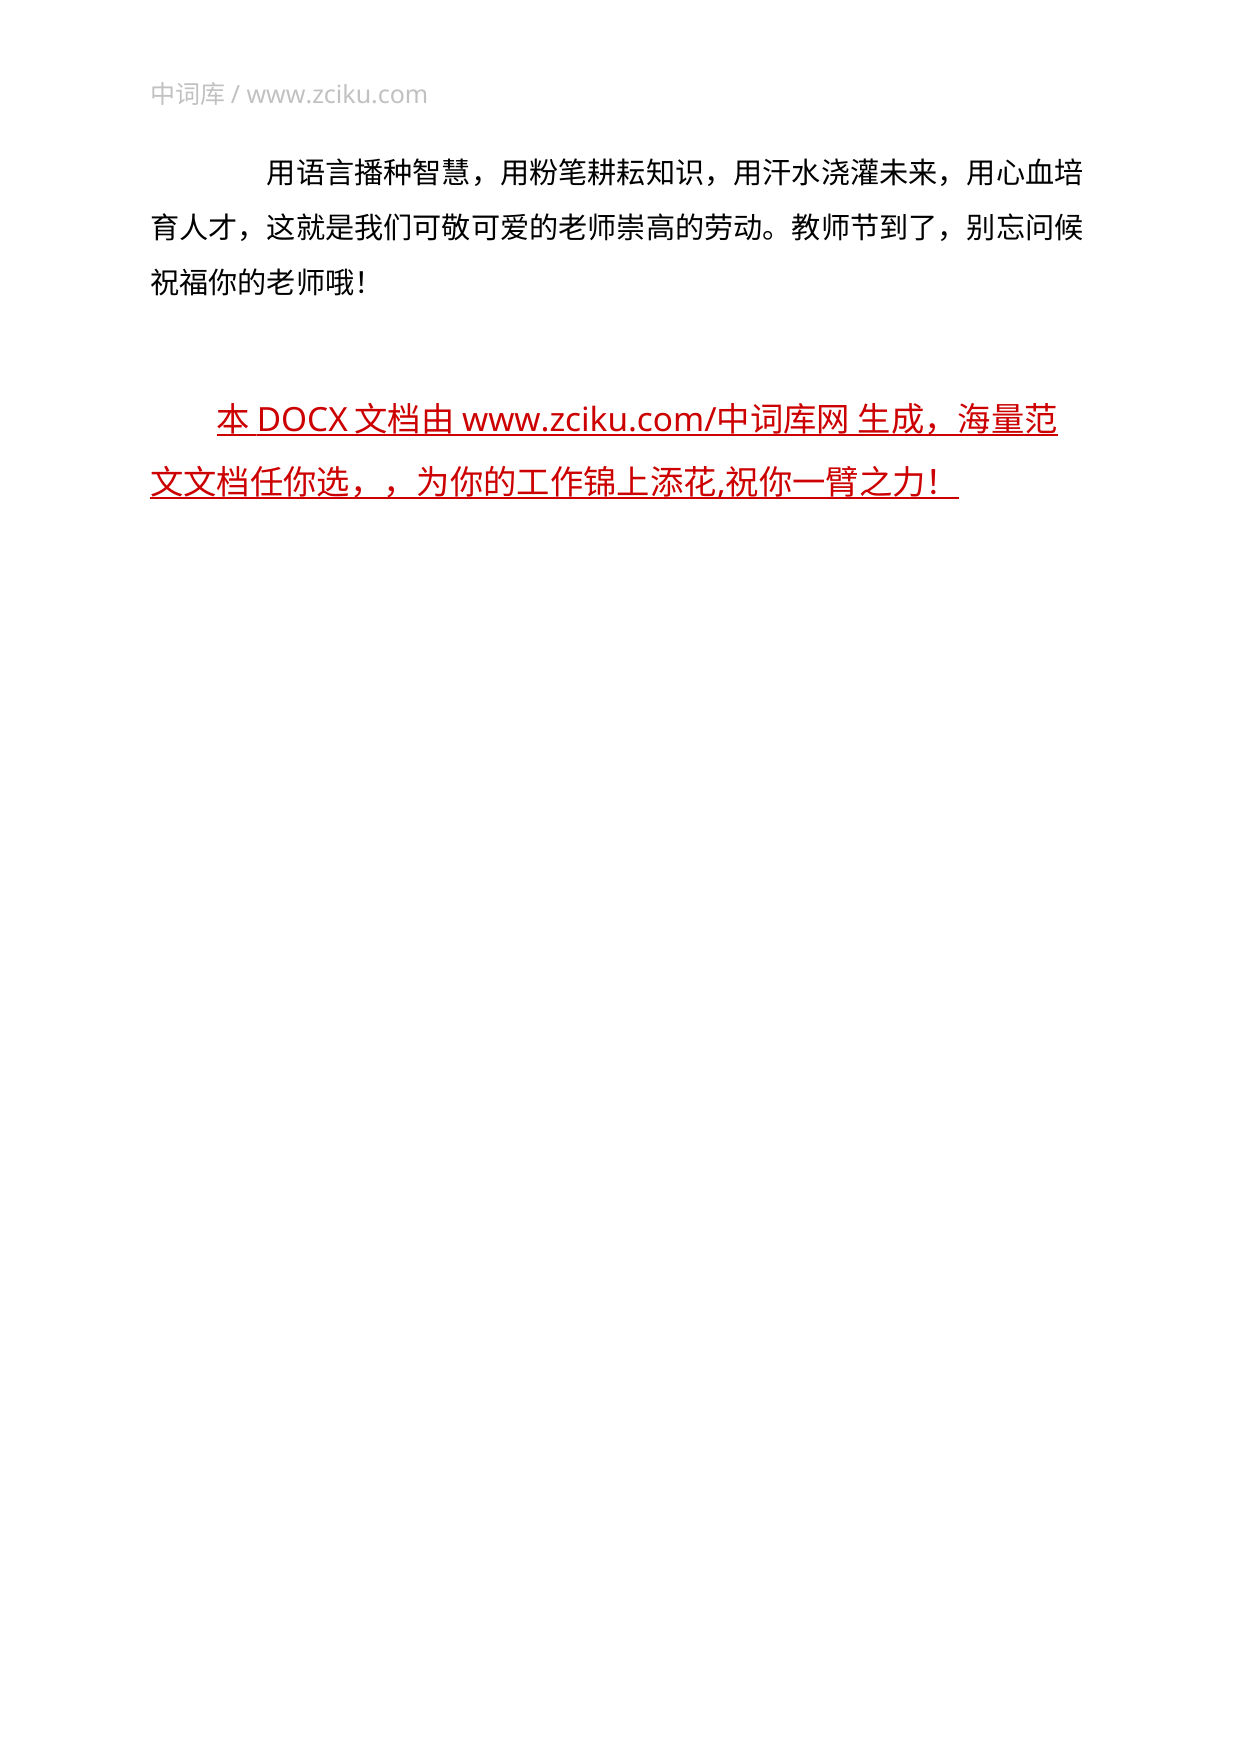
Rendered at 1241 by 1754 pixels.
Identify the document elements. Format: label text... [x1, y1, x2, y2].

text 用语言播种智慧，用粉笔耕耘知识，用汗水浇灌未来，用心血培育人才，这就是我们可敬可爱的老师崇高的劳动。教师节到了，别忘问候祝福你的老师哦！ [150, 150, 1090, 302]
text 本DOCX文档由 www.zciku.com/中词库网 生成，海量范文文档任你选，，为你的工作锦上添花,祝你一臂之力！ [150, 393, 1090, 504]
